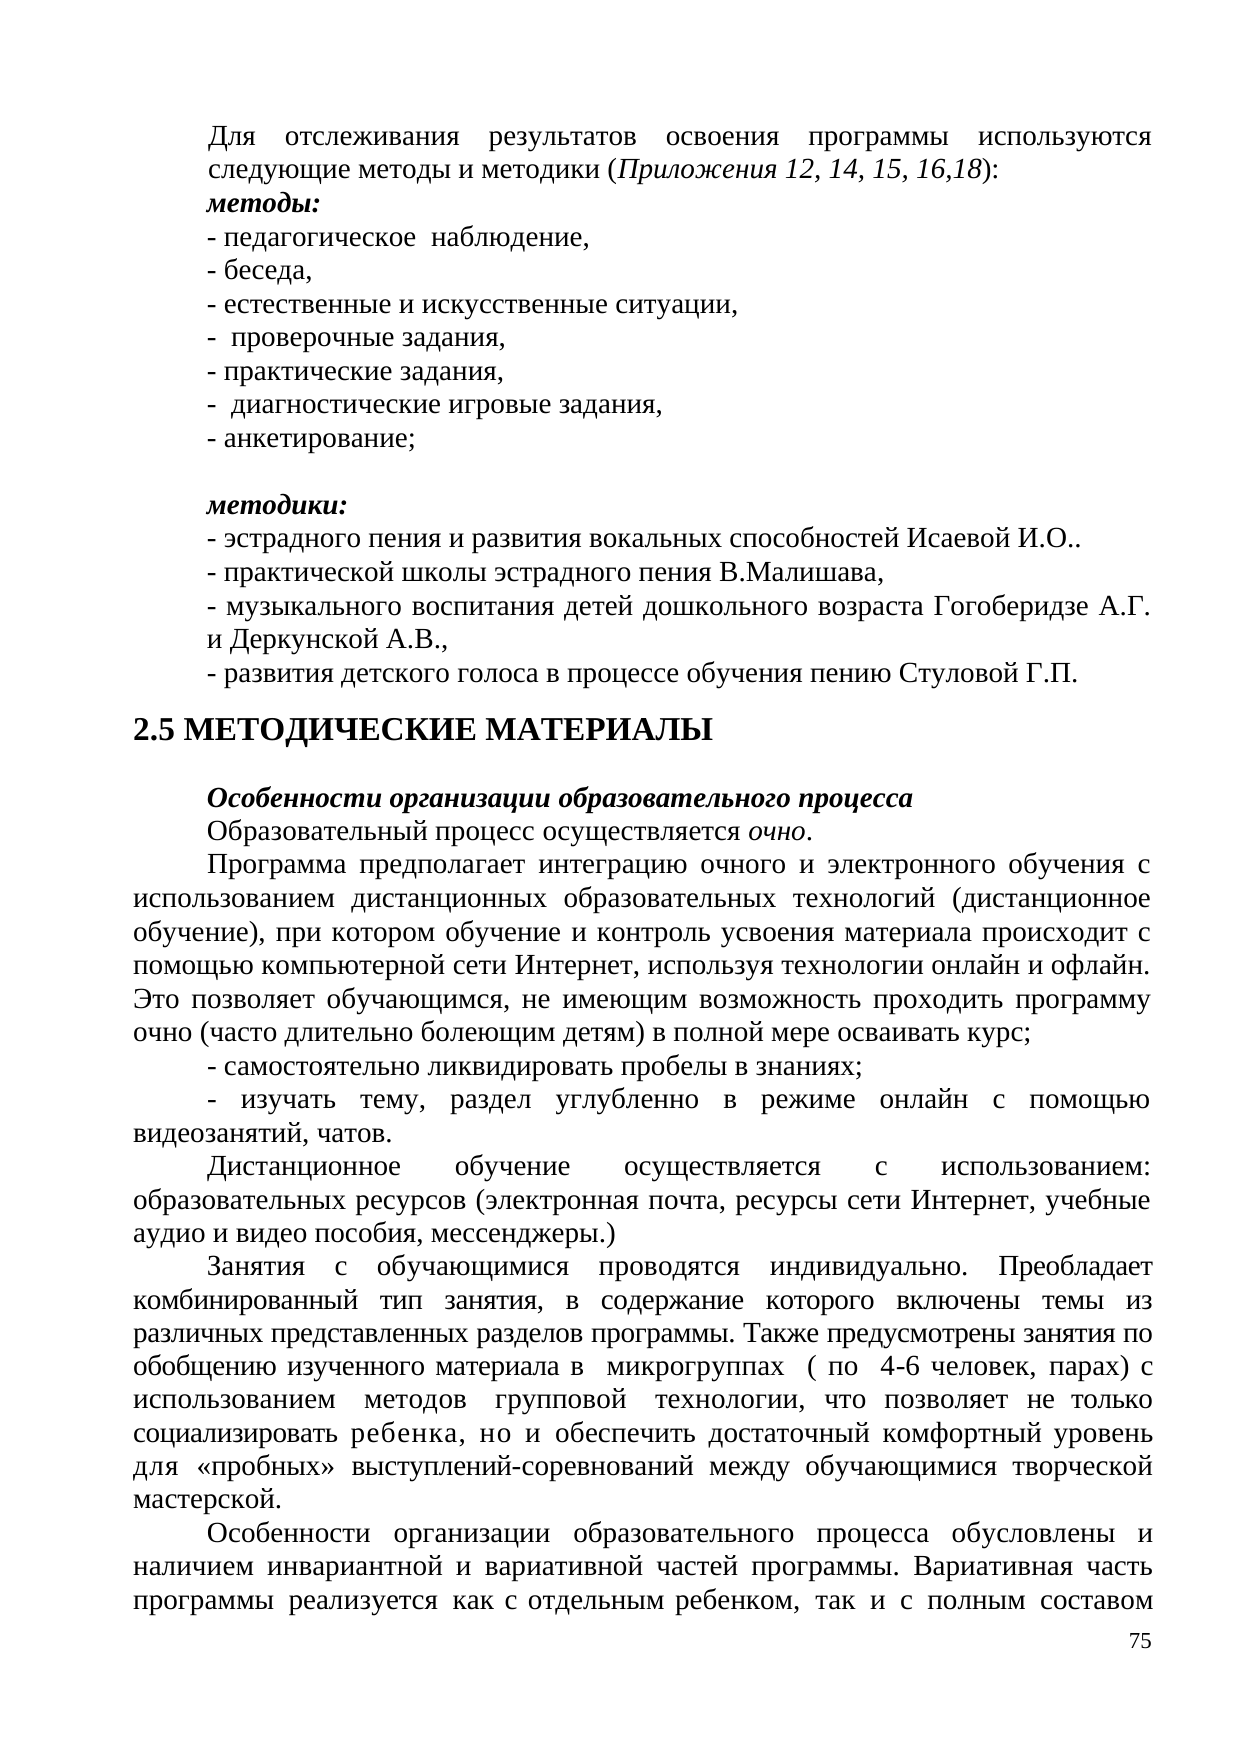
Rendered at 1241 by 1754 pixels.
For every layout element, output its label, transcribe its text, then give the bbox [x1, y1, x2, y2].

text - анкетирование; [207, 420, 1152, 453]
text Особенности организации образовательного процесса [133, 781, 1152, 814]
text методики: [207, 487, 1152, 521]
text методы: [207, 185, 1152, 219]
subtitle 2.5 МЕТОДИЧЕСКИЕ МАТЕРИАЛЫ [133, 709, 1152, 747]
text Образовательный процесс осуществляется очно. [133, 814, 963, 847]
text - практической школы эстрадного пения В.Малишава, [207, 554, 1152, 588]
text - естественные и искусственные ситуации, [207, 286, 1152, 319]
text - проверочные задания, [207, 319, 1152, 353]
text Занятия с обучающимися проводятся индивидуально. Преобладает комбинированный тип занятия, в содержание которого включены темы из различных представленных разделов программы. Также предусмотрены занятия по обобщению изученного материала в микрогруппах (по 4-6 человек, парах) с использованием методов групповой технологии, что позволяет не только социализировать ребенка, но и обеспечить достаточный комфортный уровень для «пробных» выступлений-соревнований между обучающимися творческой мастерской. [133, 1249, 1153, 1515]
text - развития детского голоса в процессе обучения пению Стуловой Г.П. [207, 655, 1152, 688]
text - музыкального воспитания детей дошкольного возраста Гогоберидзе А.Г. и Деркунской А.В., [207, 588, 1152, 655]
list Дистанционное обучение осуществляется с использованием: образовательных ресурсов (электронная почта, ресурсы сети Интернет, учебные аудио и видео пособия, мессенджеры.) [133, 1148, 1152, 1249]
text - практические задания, [207, 353, 1152, 386]
text Для отслеживания результатов освоения программы используются следующие методы и методики (Приложения 12, 14, 15, 16,18): [208, 118, 1152, 185]
list - изучать тему, раздел углубленно в режиме онлайн с помощью видеозанятий, чатов. [133, 1081, 1152, 1148]
text - педагогическое наблюдение, [207, 219, 1152, 252]
text - беседа, [207, 252, 1152, 286]
text - эстрадного пения и развития вокальных способностей Исаевой И.О.. [207, 521, 1152, 554]
list - самостоятельно ликвидировать пробелы в знаниях; [133, 1048, 1152, 1081]
text Программа предполагает интеграцию очного и электронного обучения с использованием дистанционных образовательных технологий (дистанционное обучение), при котором обучение и контроль усвоения материала происходит с помощью компьютерной сети Интернет, используя технологии онлайн и офлайн. Это позволяет обучающимся, не имеющим возможность проходить программу очно (часто длительно болеющим детям) в полной мере осваивать курс; [133, 847, 1152, 1048]
text - диагностические игровые задания, [207, 386, 1152, 420]
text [133, 1515, 1153, 1616]
